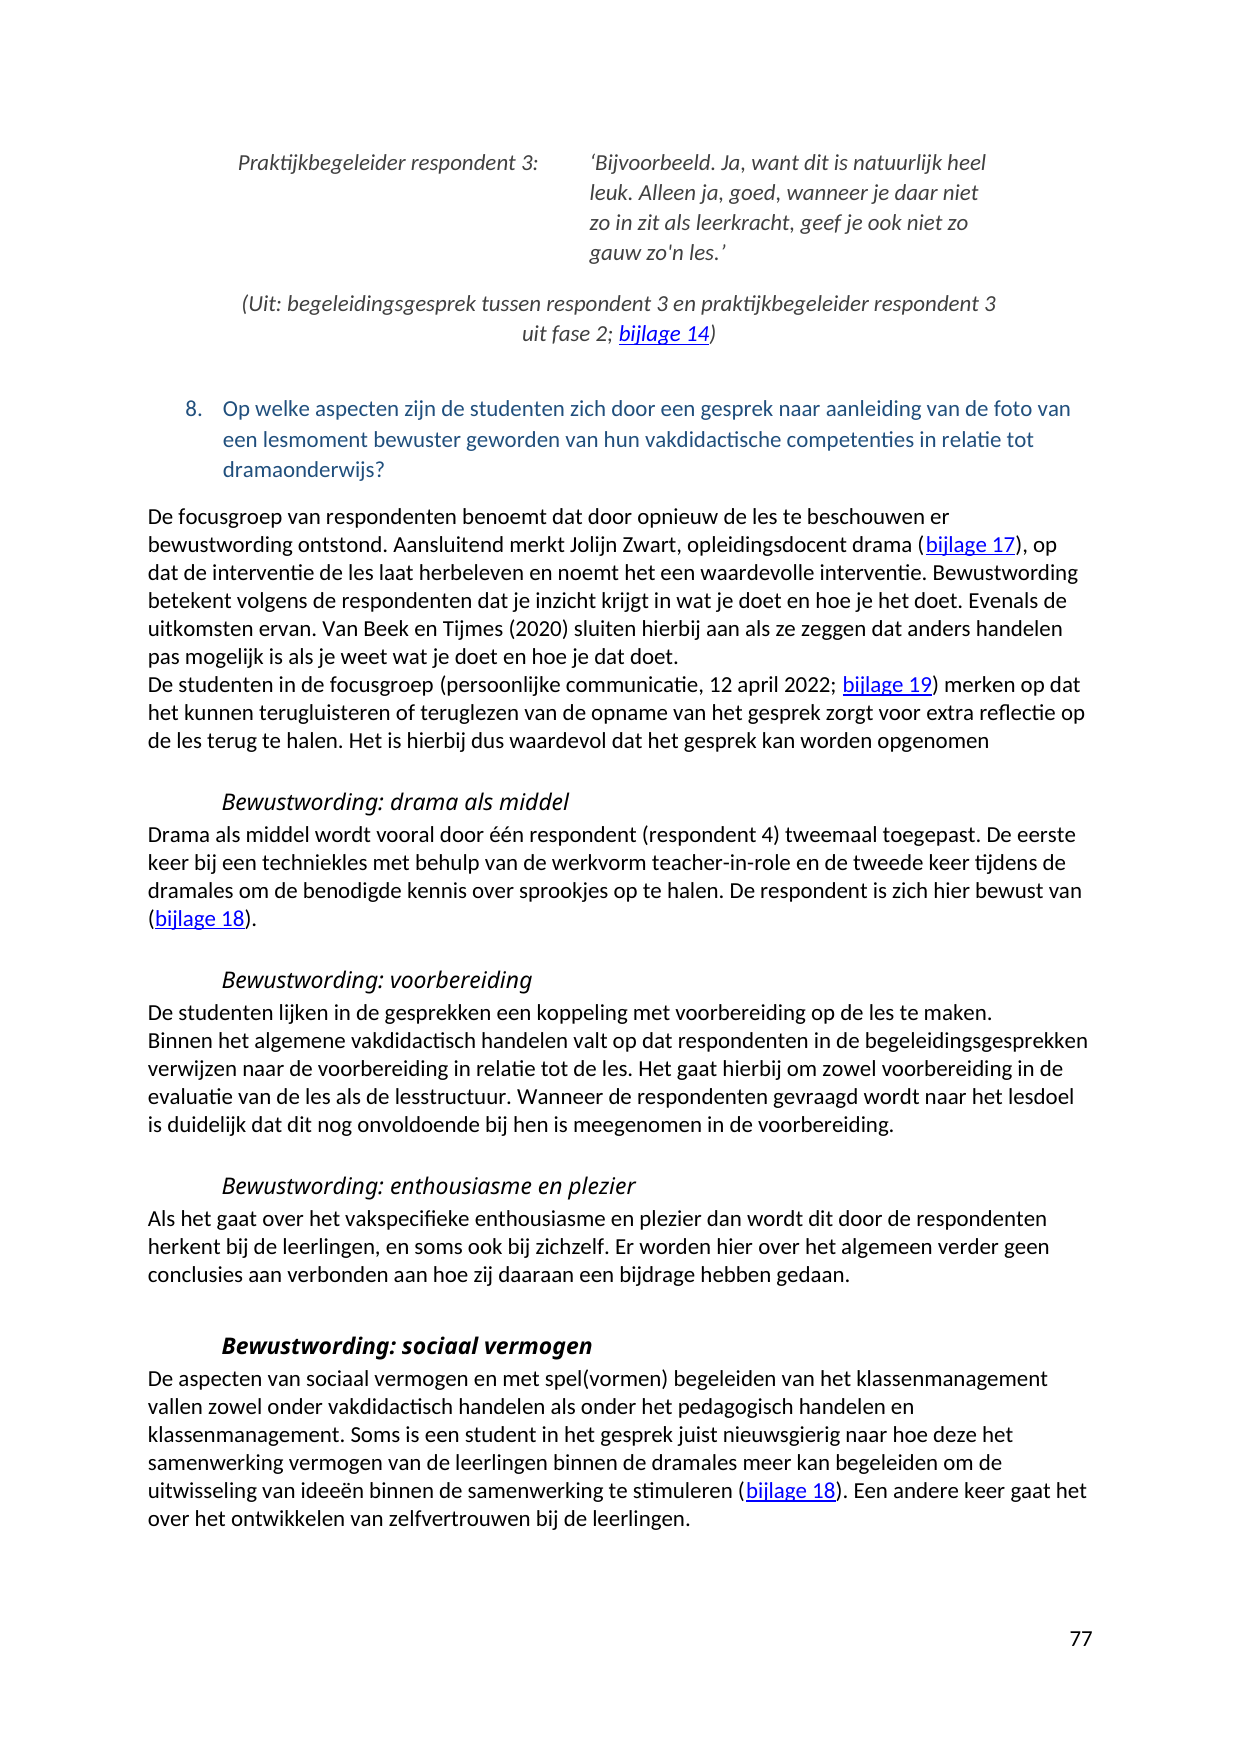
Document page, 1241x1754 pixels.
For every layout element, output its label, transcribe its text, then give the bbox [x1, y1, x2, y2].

text (Uit: begeleidingsgesprek tussen respondent 3 en praktijkbegeleider respondent 3 uit fase 2; bijlage 14) [238, 289, 1002, 348]
text Binnen het algemene vakdidactisch handelen valt op dat respondenten in de begeleidingsgesprekken verwijzen naar de voorbereiding in relatie tot de les. Het gaat hierbij om zowel voorbereiding in de evaluatie van de les als de lesstructuur. Wanneer de respondenten gevraagd wordt naar het lesdoel is duidelijk dat dit nog onvoldoende bij hen is meegenomen in de voorbereiding. [148, 1026, 1092, 1138]
subtitle Bewustwording: sociaal vermogen [221, 1330, 1092, 1361]
text De aspecten van sociaal vermogen en met spel(vormen) begeleiden van het klassenmanagement vallen zowel onder vakdidactisch handelen als onder het pedagogisch handelen en klassenmanagement. Soms is een student in het gesprek juist nieuwsgierig naar hoe deze het samenwerking vermogen van de leerlingen binnen de dramales meer kan begeleiden om de uitwisseling van ideeën binnen de samenwerking te stimuleren (bijlage 18). Een andere keer gaat het over het ontwikkelen van zelfvertrouwen bij de leerlingen. [148, 1364, 1092, 1532]
text Drama als middel wordt vooral door één respondent (respondent 4) tweemaal toegepast. De eerste keer bij een techniekles met behulp van de werkvorm teacher-in-role en de tweede keer tijdens de dramales om de benodigde kennis over sprookjes op te halen. De respondent is zich hier bewust van (bijlage 18). [148, 820, 1092, 932]
subtitle Bewustwording: drama als middel [221, 786, 1092, 817]
text Als het gaat over het vakspecifieke enthousiasme en plezier dan wordt dit door de respondenten herkent bij de leerlingen, en soms ook bij zichzelf. Er worden hier over het algemeen verder geen conclusies aan verbonden aan hoe zij daaraan een bijdrage hebben gedaan. [148, 1204, 1092, 1288]
text De studenten in de focusgroep (persoonlijke communicatie, 12 april 2022; bijlage 19) merken op dat het kunnen terugluisteren of teruglezen van de opname van het gesprek zorgt voor extra reflectie op de les terug te halen. Het is hierbij dus waardevol dat het gesprek kan worden opgenomen [148, 670, 1092, 754]
subtitle Bewustwording: voorbereiding [221, 964, 1092, 995]
subtitle Bewustwording: enthousiasme en plezier [221, 1170, 1092, 1201]
list Op welke aspecten zijn de studenten zich door een gesprek naar aanleiding van de foto van een lesmoment bewuster geworden van hun vakdidactische competenties in relatie tot dramaonderwijs? [185, 394, 1092, 483]
text De focusgroep van respondenten benoemt dat door opnieuw de les te beschouwen er bewustwording ontstond. Aansluitend merkt Jolijn Zwart, opleidingsdocent drama (bijlage 17), op dat de interventie de les laat herbeleven en noemt het een waardevolle interventie. Bewustwording betekent volgens de respondenten dat je inzicht krijgt in wat je doet en hoe je het doet. Evenals de uitkomsten ervan. Van Beek en Tijmes (2020) sluiten hierbij aan als ze zeggen dat anders handelen pas mogelijk is als je weet wat je doet en hoe je dat doet. [148, 502, 1092, 670]
text Praktijkbegeleider respondent 3: ‘Bijvoorbeeld. Ja, want dit is natuurlijk heel leuk. Alleen ja, goed, wanneer je daar niet zo in zit als leerkracht, geef je ook niet zo gauw zo'n les.’ [238, 148, 1002, 266]
text De studenten lijken in de gesprekken een koppeling met voorbereiding op de les te maken. [148, 998, 1092, 1026]
